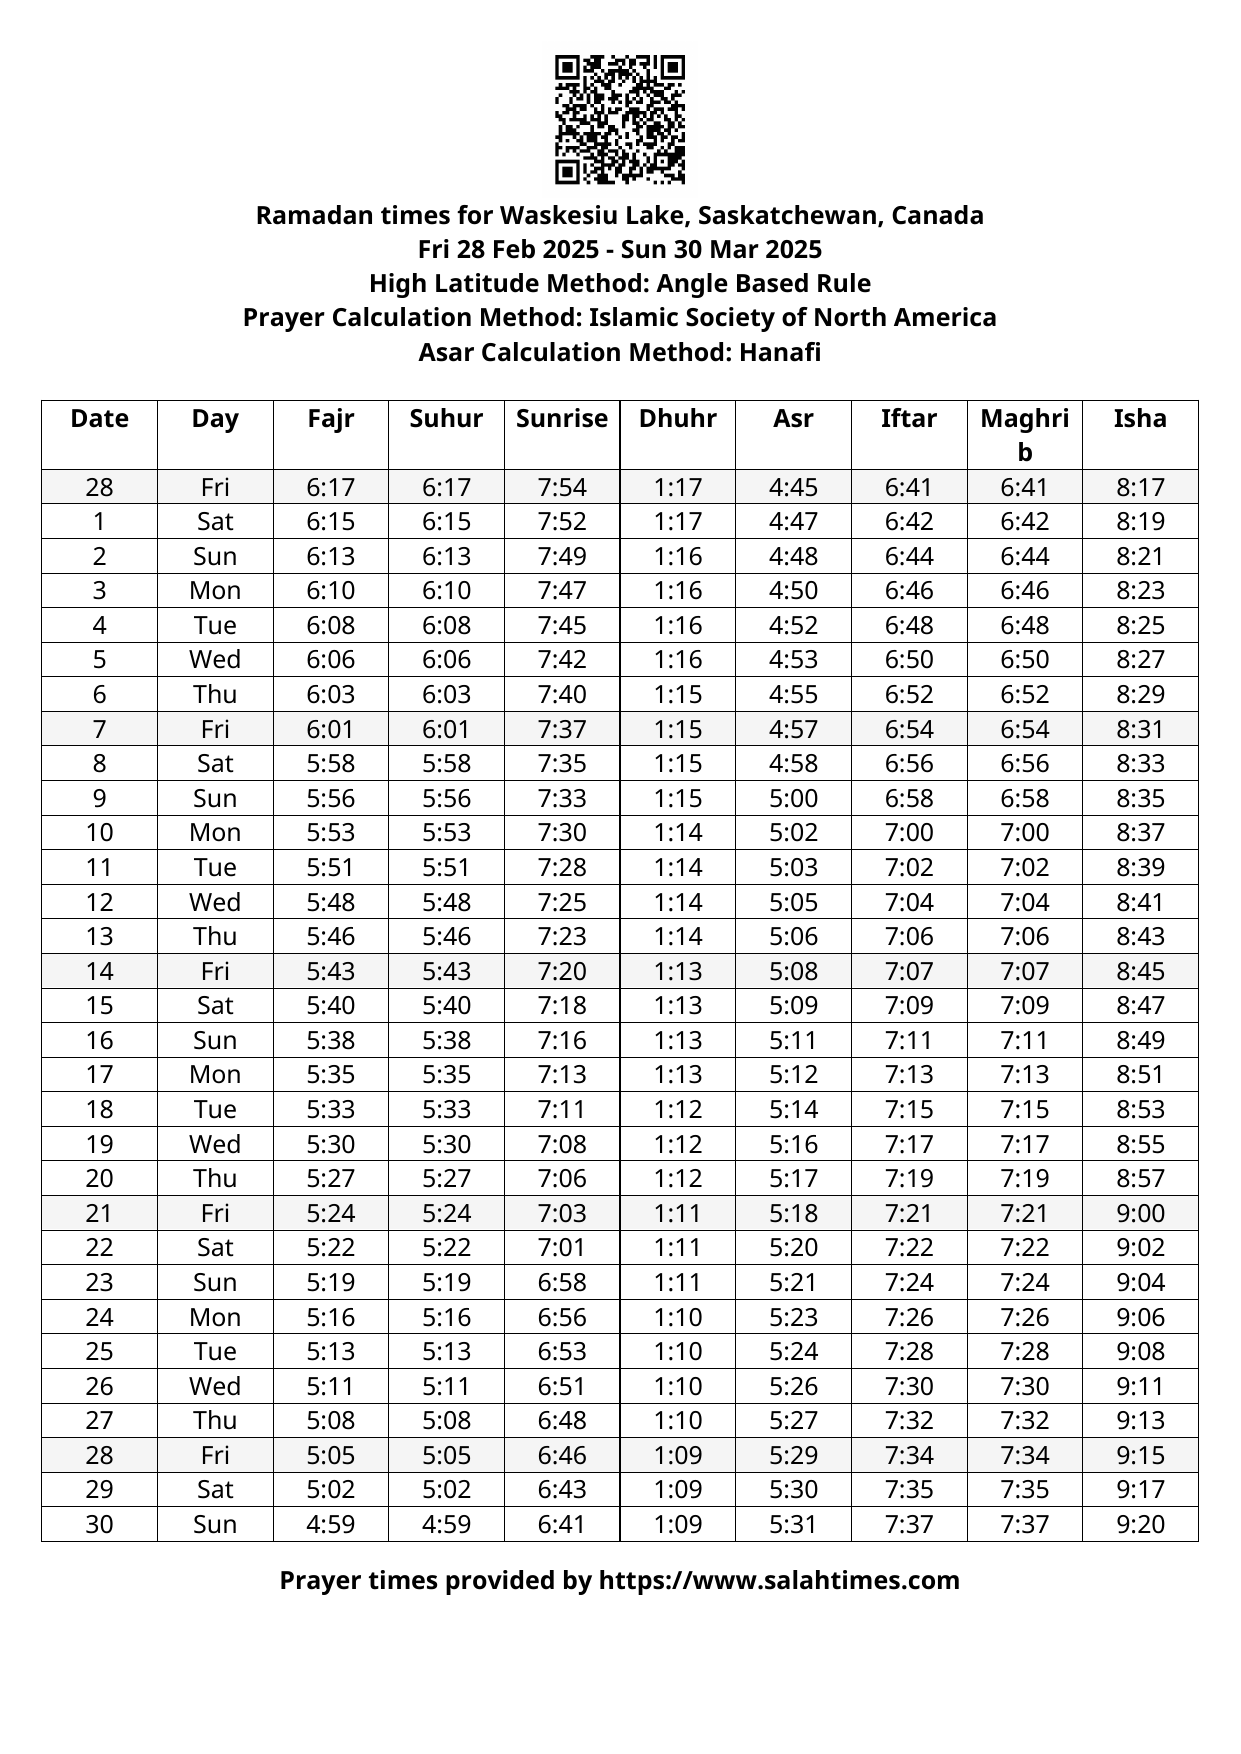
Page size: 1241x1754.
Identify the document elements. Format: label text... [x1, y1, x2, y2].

table_cell 6:52 [968, 677, 1082, 711]
table_cell Wed [158, 885, 273, 918]
table_cell 5:08 [736, 954, 851, 987]
table_cell 5:33 [389, 1092, 504, 1126]
table_cell 5:40 [274, 989, 388, 1022]
table_cell 6:01 [274, 712, 388, 745]
table_cell 5:02 [736, 816, 851, 849]
table_cell 6:17 [389, 470, 504, 503]
table_cell 6:17 [274, 470, 388, 503]
table_header Dhuhr [621, 401, 735, 469]
table_cell 7:07 [852, 954, 967, 987]
table_cell 5:13 [274, 1334, 388, 1368]
table_cell 7:34 [852, 1438, 967, 1472]
table_cell 5:27 [274, 1161, 388, 1195]
table_cell 7 [42, 712, 157, 745]
table_cell 7:35 [968, 1473, 1082, 1506]
table_cell 25 [42, 1334, 157, 1368]
table_cell 7:09 [852, 989, 967, 1022]
table_cell 1:15 [621, 677, 735, 711]
table_cell 4:52 [736, 608, 851, 642]
table_header Fajr [274, 401, 388, 469]
table_cell 28 [42, 1438, 157, 1472]
table_cell 7:30 [505, 816, 619, 849]
table_cell Fri [158, 470, 273, 503]
table_cell Mon [158, 1300, 273, 1333]
table_cell 6:41 [505, 1507, 619, 1541]
table_cell Sun [158, 781, 273, 814]
text Fri 28 Feb 2025 - Sun 30 Mar 2025 [42, 232, 1198, 266]
table_cell 7:11 [852, 1023, 967, 1057]
table_cell 9:06 [1083, 1300, 1198, 1333]
table_header Suhur [389, 401, 504, 469]
table_cell 5:24 [389, 1196, 504, 1229]
table_cell 5:48 [274, 885, 388, 918]
table_cell 1:12 [621, 1092, 735, 1126]
table_cell Wed [158, 643, 273, 676]
table_cell 4:57 [736, 712, 851, 745]
table_cell Sun [158, 1265, 273, 1299]
table_cell 6:58 [505, 1265, 619, 1299]
table_cell 6:56 [852, 746, 967, 780]
table_cell 7:28 [505, 850, 619, 884]
table_cell 7:26 [852, 1300, 967, 1333]
table_cell 7:11 [505, 1092, 619, 1126]
table_cell 1:10 [621, 1404, 735, 1437]
table_cell 9:17 [1083, 1473, 1198, 1506]
table_cell 8:29 [1083, 677, 1198, 711]
table_cell 1:14 [621, 816, 735, 849]
table_cell 1:09 [621, 1438, 735, 1472]
table_cell Sat [158, 1473, 273, 1506]
table_cell 1:11 [621, 1265, 735, 1299]
table_cell 1:09 [621, 1473, 735, 1506]
table_cell 5:27 [736, 1404, 851, 1437]
table_cell 7:52 [505, 504, 619, 538]
table_header Isha [1083, 401, 1198, 469]
table_header Iftar [852, 401, 967, 469]
table_cell 7:15 [852, 1092, 967, 1126]
table_cell 5:24 [736, 1334, 851, 1368]
table_cell 6:08 [274, 608, 388, 642]
table_cell 6:15 [389, 504, 504, 538]
table_cell 5:13 [389, 1334, 504, 1368]
table_cell 5:08 [274, 1404, 388, 1437]
table_cell Mon [158, 1058, 273, 1091]
table_cell 7:30 [852, 1369, 967, 1402]
table_cell Tue [158, 608, 273, 642]
table_cell 23 [42, 1265, 157, 1299]
table_cell 11 [42, 850, 157, 884]
table_cell 5:12 [736, 1058, 851, 1091]
table_cell 5:11 [274, 1369, 388, 1402]
table_cell 7:33 [505, 781, 619, 814]
table_cell 6:48 [968, 608, 1082, 642]
table_cell 1:16 [621, 643, 735, 676]
table_cell 9:08 [1083, 1334, 1198, 1368]
table_cell 13 [42, 919, 157, 953]
table_cell Fri [158, 954, 273, 987]
table_cell 7:26 [968, 1300, 1082, 1333]
table_cell 5:29 [736, 1438, 851, 1472]
table_cell Tue [158, 850, 273, 884]
table_cell Sun [158, 1023, 273, 1057]
table_cell 6:13 [389, 539, 504, 572]
table_cell Mon [158, 574, 273, 607]
table_cell 18 [42, 1092, 157, 1126]
table_header Maghrib [968, 401, 1082, 469]
table_cell 5:05 [389, 1438, 504, 1472]
table_cell 7:04 [852, 885, 967, 918]
table_cell 5:43 [274, 954, 388, 987]
table_cell 2 [42, 539, 157, 572]
table_cell 6:03 [389, 677, 504, 711]
table_cell 7:34 [968, 1438, 1082, 1472]
table_cell 5:46 [389, 919, 504, 953]
table_cell 6:44 [968, 539, 1082, 572]
text Prayer times provided by https://www.salahtimes.com [42, 1563, 1198, 1597]
table_cell 21 [42, 1196, 157, 1229]
table_cell Wed [158, 1127, 273, 1160]
table_cell 7:32 [852, 1404, 967, 1437]
table_cell 6:03 [274, 677, 388, 711]
table_cell 7:00 [852, 816, 967, 849]
table_cell 5:40 [389, 989, 504, 1022]
table_cell 5:30 [274, 1127, 388, 1160]
table_cell 8:27 [1083, 643, 1198, 676]
table_cell 5:22 [389, 1231, 504, 1264]
table_cell 7:35 [505, 746, 619, 780]
table_cell 1:11 [621, 1231, 735, 1264]
table_cell 5:16 [389, 1300, 504, 1333]
table_cell 7:49 [505, 539, 619, 572]
table_header Sunrise [505, 401, 619, 469]
table_cell 5:16 [736, 1127, 851, 1160]
table_cell 6:46 [505, 1438, 619, 1472]
table_cell 6:52 [852, 677, 967, 711]
table_cell 5:43 [389, 954, 504, 987]
table_cell 1:13 [621, 989, 735, 1022]
table_cell 7:22 [852, 1231, 967, 1264]
table_cell 7:02 [968, 850, 1082, 884]
table_cell 5:48 [389, 885, 504, 918]
table_cell 5:09 [736, 989, 851, 1022]
table_cell 4:59 [389, 1507, 504, 1541]
table_cell 4 [42, 608, 157, 642]
table_cell 29 [42, 1473, 157, 1506]
table_cell 1:16 [621, 574, 735, 607]
table_cell 9:04 [1083, 1265, 1198, 1299]
table_cell 7:07 [968, 954, 1082, 987]
table_cell 4:53 [736, 643, 851, 676]
table_cell 9 [42, 781, 157, 814]
table_cell 7:25 [505, 885, 619, 918]
table_cell 7:13 [505, 1058, 619, 1091]
table_cell Fri [158, 1196, 273, 1229]
table_cell 5:16 [274, 1300, 388, 1333]
table_cell 7:21 [852, 1196, 967, 1229]
table_cell 6:06 [389, 643, 504, 676]
table_cell 7:21 [968, 1196, 1082, 1229]
table_cell 5:53 [274, 816, 388, 849]
table_cell 20 [42, 1161, 157, 1195]
table_header Asr [736, 401, 851, 469]
text High Latitude Method: Angle Based Rule [42, 266, 1198, 300]
table_cell 9:13 [1083, 1404, 1198, 1437]
table_cell 6:58 [852, 781, 967, 814]
table_cell 6:42 [968, 504, 1082, 538]
table_cell 7:19 [968, 1161, 1082, 1195]
table_cell 1:16 [621, 539, 735, 572]
table_cell 4:50 [736, 574, 851, 607]
table_cell Sat [158, 504, 273, 538]
table_cell 7:19 [852, 1161, 967, 1195]
table_cell Wed [158, 1369, 273, 1402]
table_cell 5:18 [736, 1196, 851, 1229]
table_cell 5:56 [389, 781, 504, 814]
table_cell 1:14 [621, 919, 735, 953]
table_cell Tue [158, 1334, 273, 1368]
table_cell 8:55 [1083, 1127, 1198, 1160]
table_cell 19 [42, 1127, 157, 1160]
table_cell 8:37 [1083, 816, 1198, 849]
table_cell 5:51 [274, 850, 388, 884]
table_cell 5:38 [274, 1023, 388, 1057]
table_cell 7:37 [852, 1507, 967, 1541]
table_cell 27 [42, 1404, 157, 1437]
table_cell 6:50 [968, 643, 1082, 676]
table_cell 9:15 [1083, 1438, 1198, 1472]
table_cell 1:12 [621, 1161, 735, 1195]
table_cell 4:55 [736, 677, 851, 711]
table_cell 7:00 [968, 816, 1082, 849]
table_cell 5:56 [274, 781, 388, 814]
table_cell 16 [42, 1023, 157, 1057]
table_cell 6:54 [852, 712, 967, 745]
table_cell 1:12 [621, 1127, 735, 1160]
table_cell 8:53 [1083, 1092, 1198, 1126]
table_cell 7:23 [505, 919, 619, 953]
table_cell 7:45 [505, 608, 619, 642]
table_cell 5:33 [274, 1092, 388, 1126]
table_cell 7:47 [505, 574, 619, 607]
table_cell 5:03 [736, 850, 851, 884]
table_cell 7:40 [505, 677, 619, 711]
table_cell 10 [42, 816, 157, 849]
table_cell 8 [42, 746, 157, 780]
table_cell 8:45 [1083, 954, 1198, 987]
table_cell 8:43 [1083, 919, 1198, 953]
table_cell 6 [42, 677, 157, 711]
table_cell 1:15 [621, 712, 735, 745]
table_cell 5:46 [274, 919, 388, 953]
table_cell 6:54 [968, 712, 1082, 745]
table_cell 8:25 [1083, 608, 1198, 642]
table_cell 7:08 [505, 1127, 619, 1160]
table_cell 7:06 [852, 919, 967, 953]
table_cell 7:09 [968, 989, 1082, 1022]
table_cell 5:19 [389, 1265, 504, 1299]
table_cell 7:16 [505, 1023, 619, 1057]
table_cell 7:04 [968, 885, 1082, 918]
table_cell 5:19 [274, 1265, 388, 1299]
table_cell 7:17 [852, 1127, 967, 1160]
table_cell 7:18 [505, 989, 619, 1022]
table_cell 4:59 [274, 1507, 388, 1541]
table_cell Sat [158, 1231, 273, 1264]
table_cell Thu [158, 1404, 273, 1437]
table_cell 5:20 [736, 1231, 851, 1264]
table_cell 6:44 [852, 539, 967, 572]
table_cell 7:17 [968, 1127, 1082, 1160]
table_cell 7:20 [505, 954, 619, 987]
table_cell 5:02 [389, 1473, 504, 1506]
table_cell 6:06 [274, 643, 388, 676]
table_cell 8:35 [1083, 781, 1198, 814]
table_cell 22 [42, 1231, 157, 1264]
table_cell 7:42 [505, 643, 619, 676]
table_cell 1:15 [621, 746, 735, 780]
table_cell 7:13 [852, 1058, 967, 1091]
table_cell 7:35 [852, 1473, 967, 1506]
table_cell 1:17 [621, 470, 735, 503]
table_cell 9:00 [1083, 1196, 1198, 1229]
table_cell Mon [158, 816, 273, 849]
table_cell 14 [42, 954, 157, 987]
table_cell 8:41 [1083, 885, 1198, 918]
table_cell 1:13 [621, 1058, 735, 1091]
table_cell 8:17 [1083, 470, 1198, 503]
table_cell 7:01 [505, 1231, 619, 1264]
table_cell 8:19 [1083, 504, 1198, 538]
table_cell Thu [158, 677, 273, 711]
table_cell 8:21 [1083, 539, 1198, 572]
table_cell 5:26 [736, 1369, 851, 1402]
table_cell 7:11 [968, 1023, 1082, 1057]
table_cell 5:06 [736, 919, 851, 953]
table_cell Fri [158, 1438, 273, 1472]
table_cell 4:47 [736, 504, 851, 538]
table_cell 7:54 [505, 470, 619, 503]
table_cell 5:58 [389, 746, 504, 780]
table_cell 15 [42, 989, 157, 1022]
table_cell 7:06 [505, 1161, 619, 1195]
table_header Date [42, 401, 157, 469]
table_cell 26 [42, 1369, 157, 1402]
table_cell 7:37 [968, 1507, 1082, 1541]
table_cell 1 [42, 504, 157, 538]
table_cell 7:28 [852, 1334, 967, 1368]
table_cell 6:50 [852, 643, 967, 676]
table_cell 8:23 [1083, 574, 1198, 607]
table_cell 3 [42, 574, 157, 607]
table_cell 7:24 [852, 1265, 967, 1299]
table_cell 5:11 [736, 1023, 851, 1057]
table_cell 7:24 [968, 1265, 1082, 1299]
table_header Day [158, 401, 273, 469]
table_cell 17 [42, 1058, 157, 1091]
table_cell 7:37 [505, 712, 619, 745]
table_cell Fri [158, 712, 273, 745]
table_cell 5:23 [736, 1300, 851, 1333]
table_cell 6:48 [852, 608, 967, 642]
table_cell 1:14 [621, 850, 735, 884]
table_cell 6:46 [852, 574, 967, 607]
table_cell Tue [158, 1092, 273, 1126]
table_cell 6:08 [389, 608, 504, 642]
table_cell Sun [158, 1507, 273, 1541]
table_cell 5:58 [274, 746, 388, 780]
table_cell 8:33 [1083, 746, 1198, 780]
table_cell 7:32 [968, 1404, 1082, 1437]
table_cell 9:11 [1083, 1369, 1198, 1402]
table_cell 6:56 [968, 746, 1082, 780]
table_cell 5:51 [389, 850, 504, 884]
table_cell 5:08 [389, 1404, 504, 1437]
table_cell 6:10 [274, 574, 388, 607]
table_cell 5:31 [736, 1507, 851, 1541]
table_cell 5:05 [736, 885, 851, 918]
table_cell 1:10 [621, 1369, 735, 1402]
table_cell 6:41 [852, 470, 967, 503]
table_cell 1:10 [621, 1334, 735, 1368]
table_cell 7:02 [852, 850, 967, 884]
table_cell 6:15 [274, 504, 388, 538]
table_cell 6:46 [968, 574, 1082, 607]
text Ramadan times for Waskesiu Lake, Saskatchewan, Canada [42, 198, 1198, 232]
table_cell 7:03 [505, 1196, 619, 1229]
table_cell 4:58 [736, 746, 851, 780]
table_cell 5:53 [389, 816, 504, 849]
table_cell 6:58 [968, 781, 1082, 814]
table_cell 12 [42, 885, 157, 918]
table_cell 6:13 [274, 539, 388, 572]
picture [542, 41, 699, 198]
table_cell 30 [42, 1507, 157, 1541]
table_cell 1:15 [621, 781, 735, 814]
table_cell 5:30 [736, 1473, 851, 1506]
table_cell 7:15 [968, 1092, 1082, 1126]
table_cell 5:17 [736, 1161, 851, 1195]
table_cell 5:21 [736, 1265, 851, 1299]
table_cell 7:06 [968, 919, 1082, 953]
table_cell 7:13 [968, 1058, 1082, 1091]
table_cell 1:16 [621, 608, 735, 642]
table_cell 6:43 [505, 1473, 619, 1506]
table_cell 5:05 [274, 1438, 388, 1472]
table_cell 5:14 [736, 1092, 851, 1126]
table_cell 4:45 [736, 470, 851, 503]
table_cell 28 [42, 470, 157, 503]
table_cell 5:38 [389, 1023, 504, 1057]
table_cell 1:11 [621, 1196, 735, 1229]
table_cell 6:10 [389, 574, 504, 607]
table_cell 9:20 [1083, 1507, 1198, 1541]
table_cell 5 [42, 643, 157, 676]
table_cell 8:39 [1083, 850, 1198, 884]
table_cell 5:35 [274, 1058, 388, 1091]
table_cell 1:13 [621, 1023, 735, 1057]
table_cell 6:51 [505, 1369, 619, 1402]
table_cell 1:10 [621, 1300, 735, 1333]
table_cell Thu [158, 919, 273, 953]
table_cell 5:00 [736, 781, 851, 814]
table_cell 6:48 [505, 1404, 619, 1437]
table_cell 6:56 [505, 1300, 619, 1333]
table_cell 6:01 [389, 712, 504, 745]
table_cell 5:11 [389, 1369, 504, 1402]
table_cell 6:42 [852, 504, 967, 538]
table_cell 5:22 [274, 1231, 388, 1264]
table_cell 7:22 [968, 1231, 1082, 1264]
table_cell 4:48 [736, 539, 851, 572]
table_cell 8:57 [1083, 1161, 1198, 1195]
table_cell Thu [158, 1161, 273, 1195]
table_cell 24 [42, 1300, 157, 1333]
table_cell Sat [158, 989, 273, 1022]
text Asar Calculation Method: Hanafi [42, 334, 1198, 368]
table_cell 1:14 [621, 885, 735, 918]
table_cell 8:51 [1083, 1058, 1198, 1091]
table_cell 5:02 [274, 1473, 388, 1506]
table_cell 5:24 [274, 1196, 388, 1229]
table_cell 1:09 [621, 1507, 735, 1541]
table_cell 5:27 [389, 1161, 504, 1195]
table_cell Sat [158, 746, 273, 780]
table_cell 8:31 [1083, 712, 1198, 745]
table_cell 6:53 [505, 1334, 619, 1368]
table_cell Sun [158, 539, 273, 572]
text Prayer Calculation Method: Islamic Society of North America [42, 300, 1198, 334]
table_cell 7:28 [968, 1334, 1082, 1368]
table_cell 8:47 [1083, 989, 1198, 1022]
table_cell 5:30 [389, 1127, 504, 1160]
table_cell 1:17 [621, 504, 735, 538]
table_cell 5:35 [389, 1058, 504, 1091]
table_cell 7:30 [968, 1369, 1082, 1402]
table_cell 1:13 [621, 954, 735, 987]
table_cell 6:41 [968, 470, 1082, 503]
table_cell 9:02 [1083, 1231, 1198, 1264]
table_cell 8:49 [1083, 1023, 1198, 1057]
